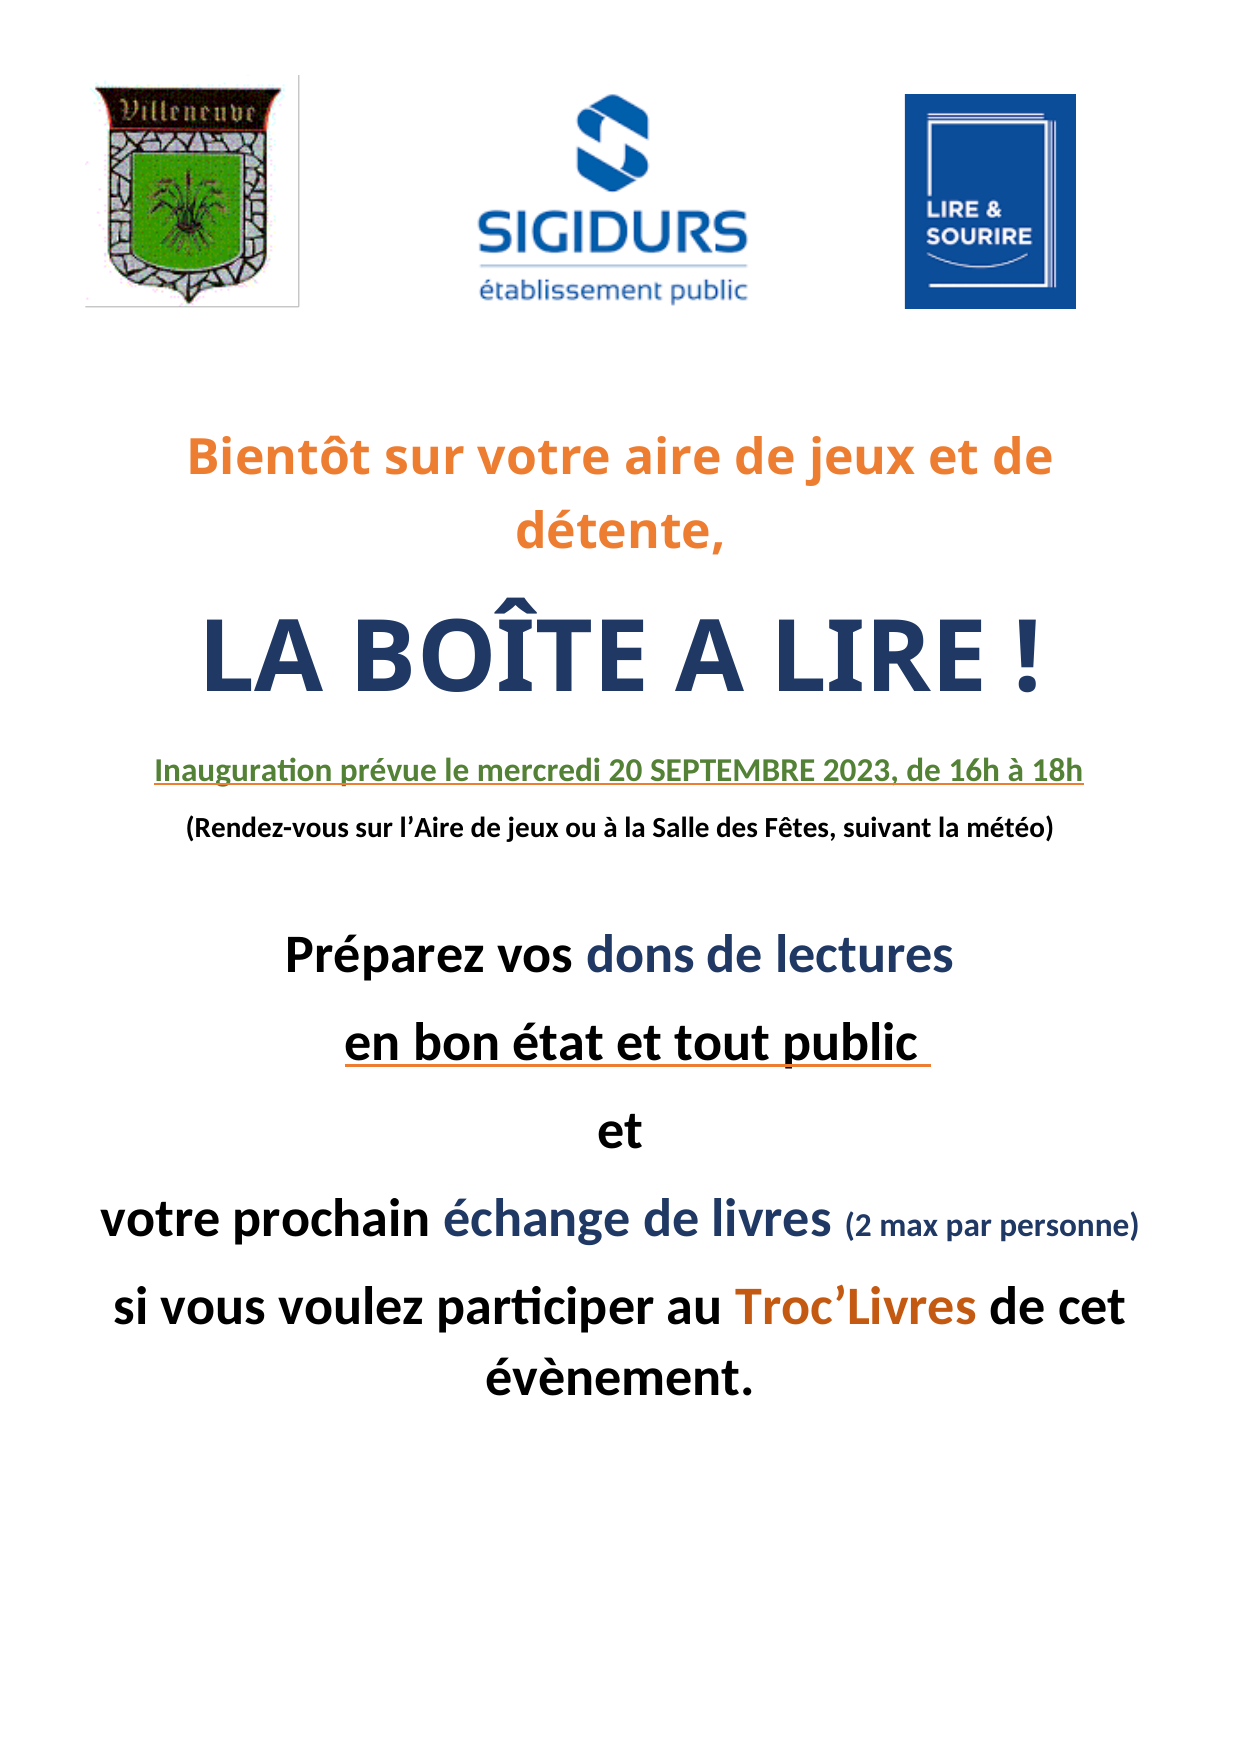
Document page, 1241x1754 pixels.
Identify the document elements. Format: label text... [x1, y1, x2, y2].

text votre prochain échange de livres (2 max par personne) [75, 1183, 1165, 1249]
picture [904, 94, 1076, 309]
text LA BOÎTE A LIRE ! [75, 585, 1165, 721]
text (Rendez-vous sur l’Aire de jeux ou à la Salle des Fêtes, suivant la météo) [75, 809, 1165, 845]
text Bientôt sur votre aire de jeux et de détente, [75, 421, 1165, 563]
picture [85, 75, 301, 309]
text Préparez vos dons de lectures [75, 919, 1165, 986]
text et [75, 1095, 1165, 1162]
text si vous voulez participer au Troc’Livres de cet évènement. [75, 1271, 1165, 1409]
picture [471, 88, 755, 309]
text Inauguration prévue le mercredi 20 SEPTEMBRE 2023, de 16h à 18h [75, 748, 1165, 789]
text en bon état et tout public [75, 1007, 1165, 1073]
